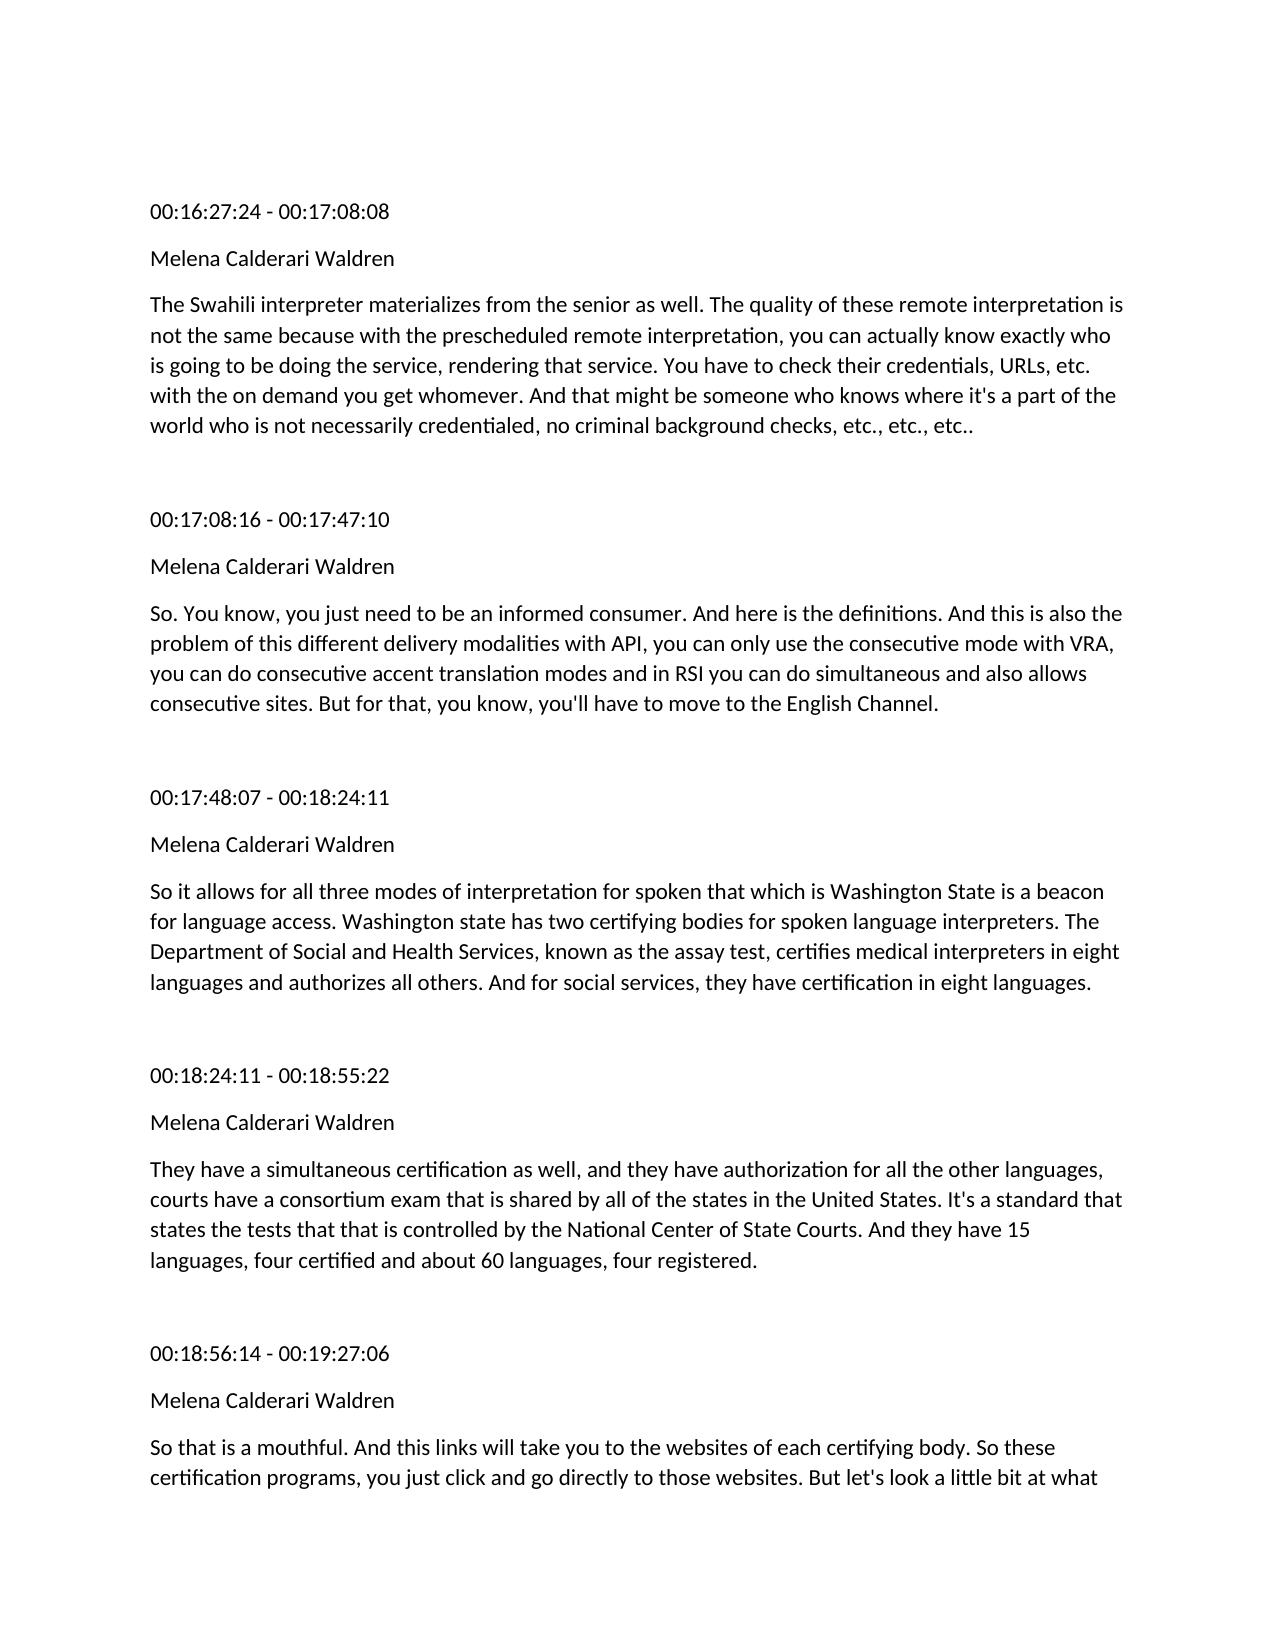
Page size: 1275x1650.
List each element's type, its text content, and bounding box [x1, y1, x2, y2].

text 00:17:08:16 - 00:17:47:10 [150, 505, 1125, 533]
text Melena Calderari Waldren [150, 552, 1125, 580]
text Melena Calderari Waldren [150, 1108, 1125, 1136]
text They have a simultaneous certification as well, and they have authorization for all the other languages, courts have a consortium exam that is shared by all of the states in the United States. It's a standard that states the tests that that is controlled by the National Center of State Courts. And they have 15 languages, four certified and about 60 languages, four registered. [150, 1155, 1125, 1274]
text So it allows for all three modes of interpretation for spoken that which is Washington State is a beacon for language access. Washington state has two certifying bodies for spoken language interpreters. The Department of Social and Health Services, known as the assay test, certifies medical interpreters in eight languages and authorizes all others. And for social services, they have certification in eight languages. [150, 877, 1125, 996]
text 00:18:56:14 - 00:19:27:06 [150, 1339, 1125, 1368]
text Melena Calderari Waldren [150, 1386, 1125, 1414]
text Melena Calderari Waldren [150, 244, 1125, 272]
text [150, 1433, 1125, 1492]
text The Swahili interpreter materializes from the senior as well. The quality of these remote interpretation is not the same because with the prescheduled remote interpretation, you can actually know exactly who is going to be doing the service, rendering that service. You have to check their credentials, URLs, etc. with the on demand you get whomever. And that might be someone who knows where it's a part of the world who is not necessarily credentialed, no criminal background checks, etc., etc., etc.. [150, 291, 1125, 439]
text Melena Calderari Waldren [150, 830, 1125, 858]
text 00:18:24:11 - 00:18:55:22 [150, 1061, 1125, 1089]
text 00:16:27:24 - 00:17:08:08 [150, 197, 1125, 225]
text So. You know, you just need to be an informed consumer. And here is the definitions. And this is also the problem of this different delivery modalities with API, you can only use the consecutive mode with VRA, you can do consecutive accent translation modes and in RSI you can do simultaneous and also allows consecutive sites. But for that, you know, you'll have to move to the English Channel. [150, 599, 1125, 718]
text 00:17:48:07 - 00:18:24:11 [150, 783, 1125, 811]
